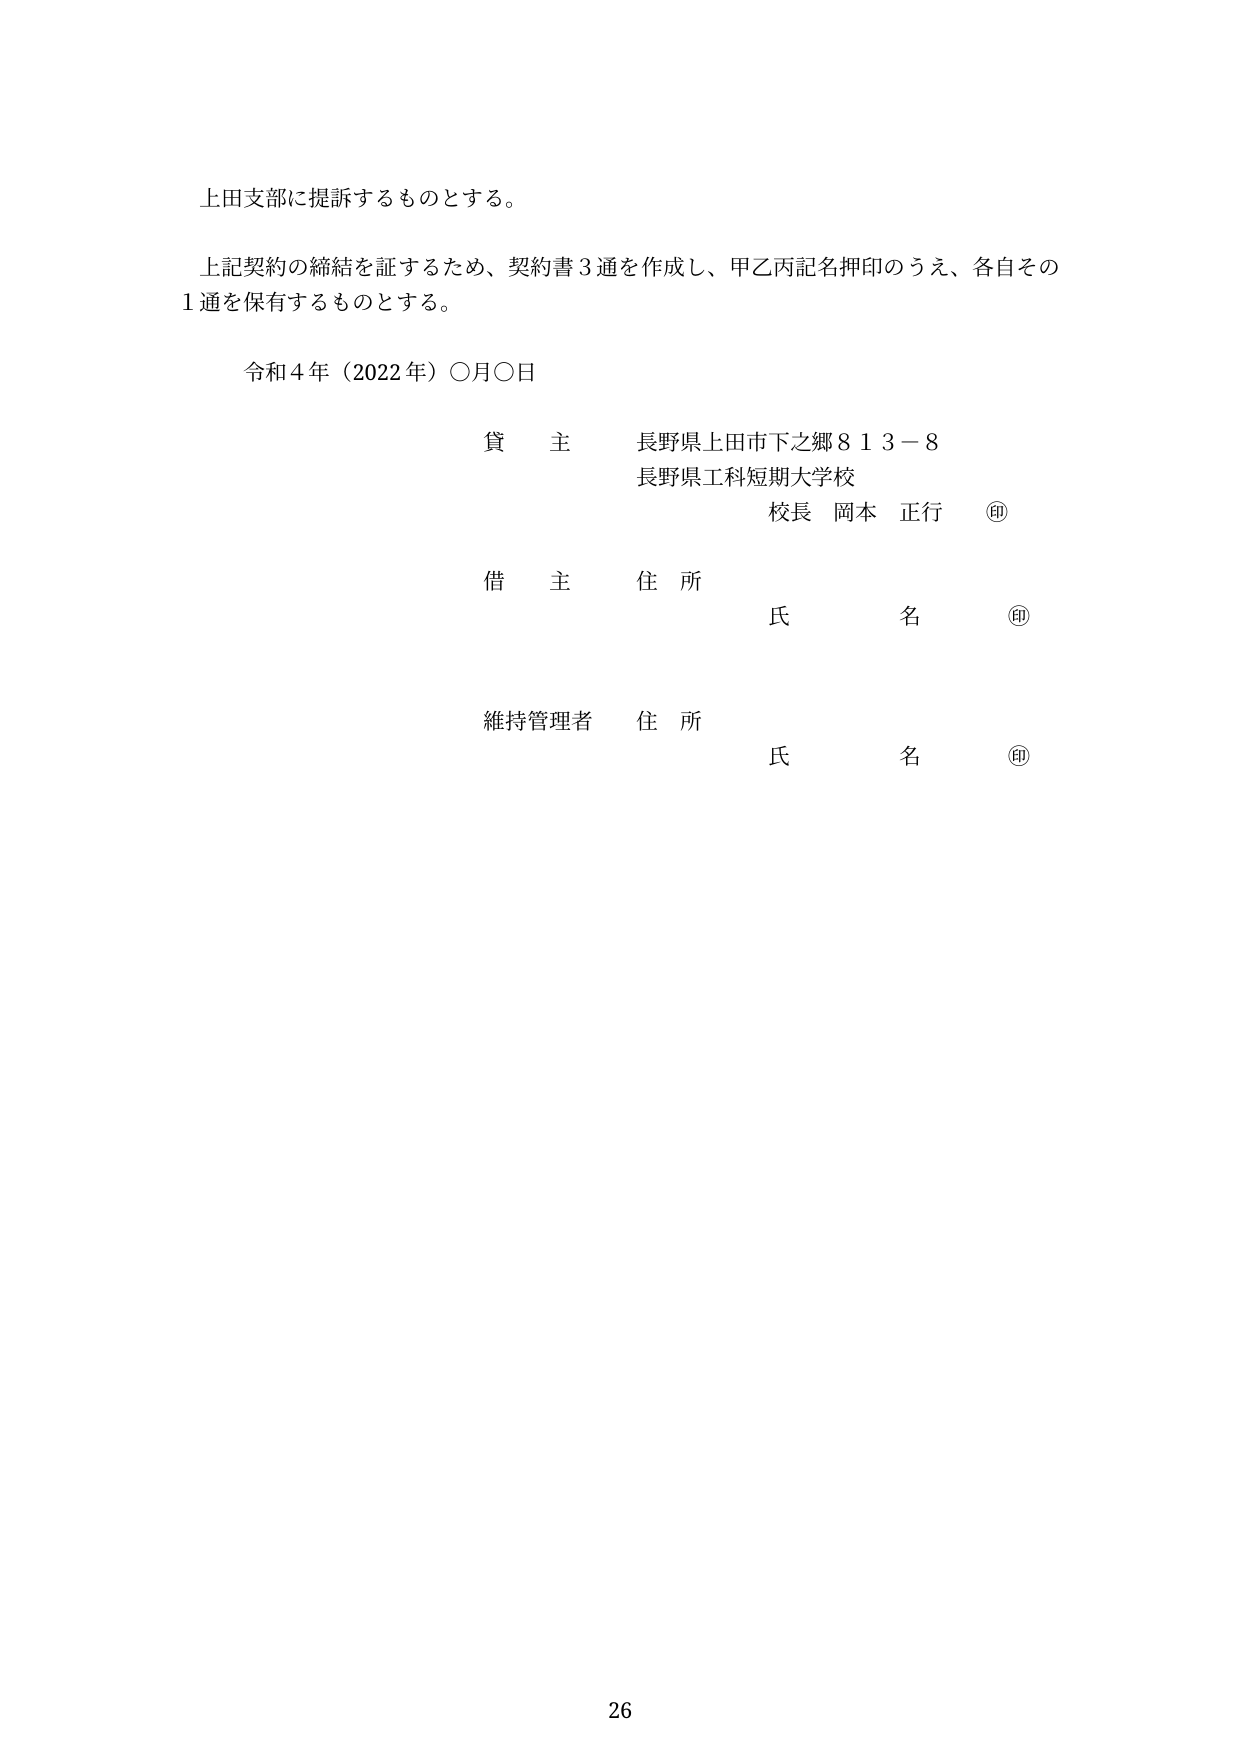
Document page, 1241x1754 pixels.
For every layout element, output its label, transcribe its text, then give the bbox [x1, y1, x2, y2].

text 借 主 住 所 [177, 563, 1063, 598]
text 氏 名 ㊞ [177, 598, 1063, 633]
text 貸 主 長野県上田市下之郷８１３－８ [177, 423, 1063, 458]
text 氏 名 ㊞ [177, 737, 1063, 772]
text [177, 179, 1063, 214]
text 上記契約の締結を証するため、契約書３通を作成し、甲乙丙記名押印のうえ、各自その１通を保有するものとする。 [177, 249, 1063, 319]
text 維持管理者 住 所 [177, 702, 1063, 737]
text 長野県工科短期大学校 [177, 458, 1063, 493]
text 校長 岡本 正行 ㊞ [177, 493, 1063, 528]
text 令和４年（2022年）○月○日 [177, 353, 1063, 388]
